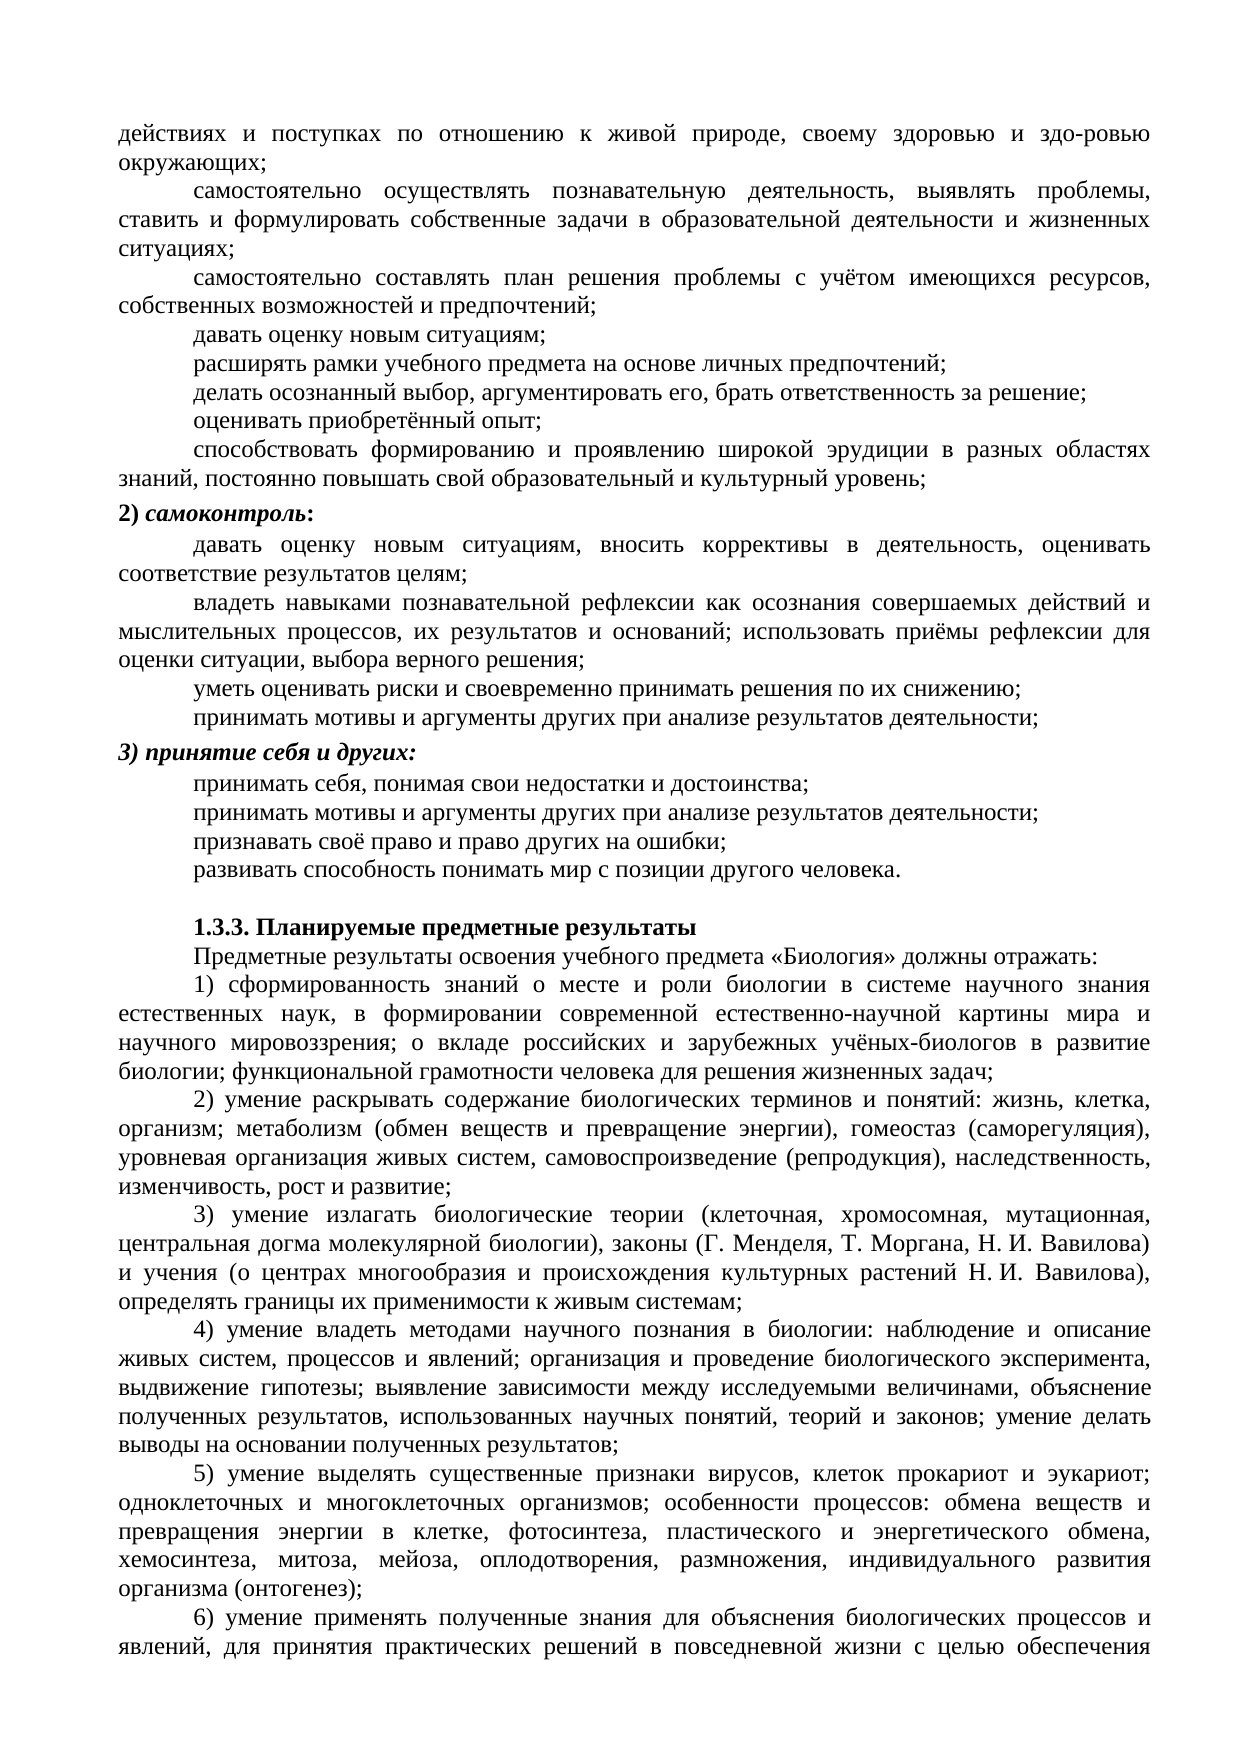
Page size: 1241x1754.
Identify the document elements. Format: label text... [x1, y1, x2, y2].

text уметь оценивать риски и своевременно принимать решения по их снижению; [118, 673, 1152, 702]
text признавать своё право и право других на ошибки; [118, 826, 1152, 854]
text Предметные результаты освоения учебного предмета «Биология» должны отражать: [118, 941, 1152, 969]
text 4) умение владеть методами научного познания в биологии: наблюдение и описание живых систем, процессов и явлений; организация и проведение биологического эксперимента, выдвижение гипотезы; выявление зависимости между исследуемыми величинами, объяснение полученных результатов, использованных научных понятий, теорий и законов; умение делать выводы на основании полученных результатов; [118, 1314, 1152, 1458]
text 3) умение излагать биологические теории (клеточная, хромосомная, мутационная, центральная догма молекулярной биологии), законы (Г. Менделя, Т. Моргана, Н. И. Вавилова) и учения (о центрах многообразия и происхождения культурных растений Н. И. Вавилова), определять границы их применимости к живым системам; [118, 1199, 1152, 1314]
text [118, 118, 1152, 176]
text принимать себя, понимая свои недостатки и достоинства; [118, 768, 1152, 797]
text делать осознанный выбор, аргументировать его, брать ответственность за решение; [118, 377, 1152, 406]
text принимать мотивы и аргументы других при анализе результатов деятельности; [118, 797, 1152, 826]
text 1) сформированность знаний о месте и роли биологии в системе научного знания естественных наук, в формировании современной естественно-научной картины мира и научного мировоззрения; о вкладе российских и зарубежных учёных-биологов в развитие биологии; функциональной грамотности человека для решения жизненных задач; [118, 969, 1152, 1084]
text владеть навыками познавательной рефлексии как осознания совершаемых действий и мыслительных процессов, их результатов и оснований; использовать приёмы рефлексии для оценки ситуации, выбора верного решения; [118, 587, 1152, 673]
text самостоятельно составлять план решения проблемы с учётом имеющихся ресурсов, собственных возможностей и предпочтений; [118, 262, 1152, 319]
text оценивать приобретённый опыт; [118, 406, 1152, 434]
text 5) умение выделять существенные признаки вирусов, клеток прокариот и эукариот; одноклеточных и многоклеточных организмов; особенности процессов: обмена веществ и превращения энергии в клетке, фотосинтеза, пластического и энергетического обмена, хемосинтеза, митоза, мейоза, оплодотворения, размножения, индивидуального развития организма (онтогенез); [118, 1458, 1152, 1602]
text расширять рамки учебного предмета на основе личных предпочтений; [118, 348, 1152, 377]
text 2) самоконтроль: [118, 498, 1152, 527]
text давать оценку новым ситуациям, вносить коррективы в деятельность, оценивать соответствие результатов целям; [118, 529, 1152, 587]
text 3) принятие себя и других: [118, 737, 1152, 765]
text способствовать формированию и проявлению широкой эрудиции в разных областях знаний, постоянно повышать свой образовательный и культурный уровень; [118, 434, 1152, 492]
text развивать способность понимать мир с позиции другого человека. [118, 854, 1152, 883]
text давать оценку новым ситуациям; [118, 319, 1152, 348]
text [118, 1602, 1152, 1659]
text 1.3.3. Планируемые предметные результаты [118, 912, 1152, 941]
text 2) умение раскрывать содержание биологических терминов и понятий: жизнь, клетка, организм; метаболизм (обмен веществ и превращение энергии), гомеостаз (саморегуляция), уровневая организация живых систем, самовоспроизведение (репродукция), наследственность, изменчивость, рост и развитие; [118, 1084, 1152, 1199]
text самостоятельно осуществлять познавательную деятельность, выявлять проблемы, ставить и формулировать собственные задачи в образовательной деятельности и жизненных ситуациях; [118, 176, 1152, 262]
text принимать мотивы и аргументы других при анализе результатов деятельности; [118, 702, 1152, 731]
